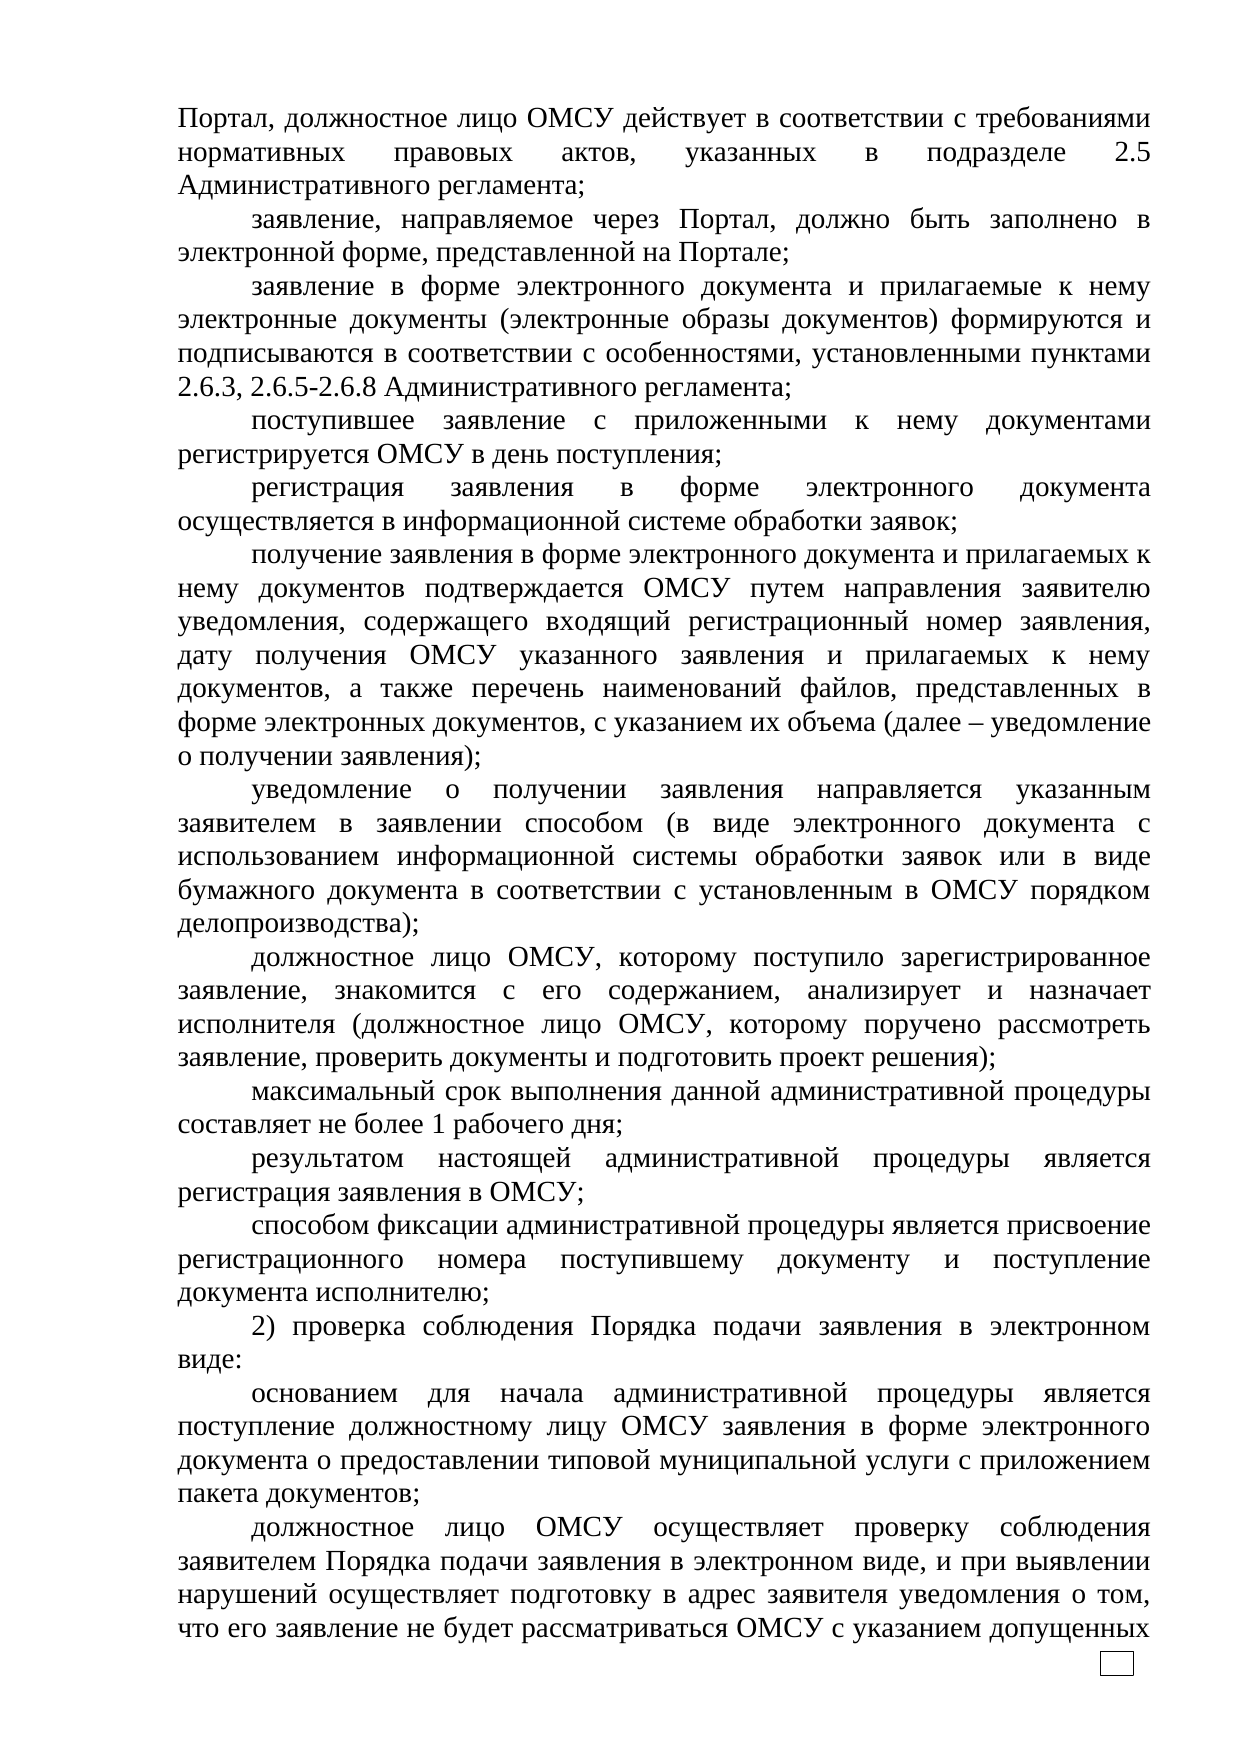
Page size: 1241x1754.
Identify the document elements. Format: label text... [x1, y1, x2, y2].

list регистрация заявления в форме электронного документа осуществляется в информационной системе обработки заявок; [177, 469, 1152, 536]
text максимальный срок выполнения данной административной процедуры составляет не более 1 рабочего дня; [177, 1073, 1152, 1140]
list заявление, направляемое через Портал, должно быть заполнено в электронной форме, представленной на Портале; [177, 201, 1152, 268]
list заявление в форме электронного документа и прилагаемые к нему электронные документы (электронные образы документов) формируются и подписываются в соответствии с особенностями, установленными пунктами 2.6.3, 2.6.5-2.6.8 Административного регламента; [177, 268, 1152, 402]
list результатом настоящей административной процедуры является регистрация заявления в ОМСУ; [177, 1140, 1152, 1207]
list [177, 100, 1152, 201]
list должностное лицо ОМСУ, которому поступило зарегистрированное заявление, знакомится с его содержанием, анализирует и назначает исполнителя (должностное лицо ОМСУ, которому поручено рассмотреть заявление, проверить документы и подготовить проект решения); [177, 939, 1152, 1073]
list способом фиксации административной процедуры является присвоение регистрационного номера поступившему документу и поступление документа исполнителю; [177, 1207, 1152, 1308]
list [177, 1509, 1152, 1643]
list основанием для начала административной процедуры является поступление должностному лицу ОМСУ заявления в форме электронного документа о предоставлении типовой муниципальной услуги с приложением пакета документов; [177, 1375, 1152, 1509]
list получение заявления в форме электронного документа и прилагаемых к нему документов подтверждается ОМСУ путем направления заявителю уведомления, содержащего входящий регистрационный номер заявления, дату получения ОМСУ указанного заявления и прилагаемых к нему документов, а также перечень наименований файлов, представленных в форме электронных документов, с указанием их объема (далее – уведомление о получении заявления); [177, 536, 1152, 771]
list уведомление о получении заявления направляется указанным заявителем в заявлении способом (в виде электронного документа с использованием информационной системы обработки заявок или в виде бумажного документа в соответствии с установленным в ОМСУ порядком делопроизводства); [177, 771, 1152, 939]
text 2) проверка соблюдения Порядка подачи заявления в электронном виде: [177, 1308, 1152, 1375]
list поступившее заявление с приложенными к нему документами регистрируется ОМСУ в день поступления; [177, 402, 1152, 469]
